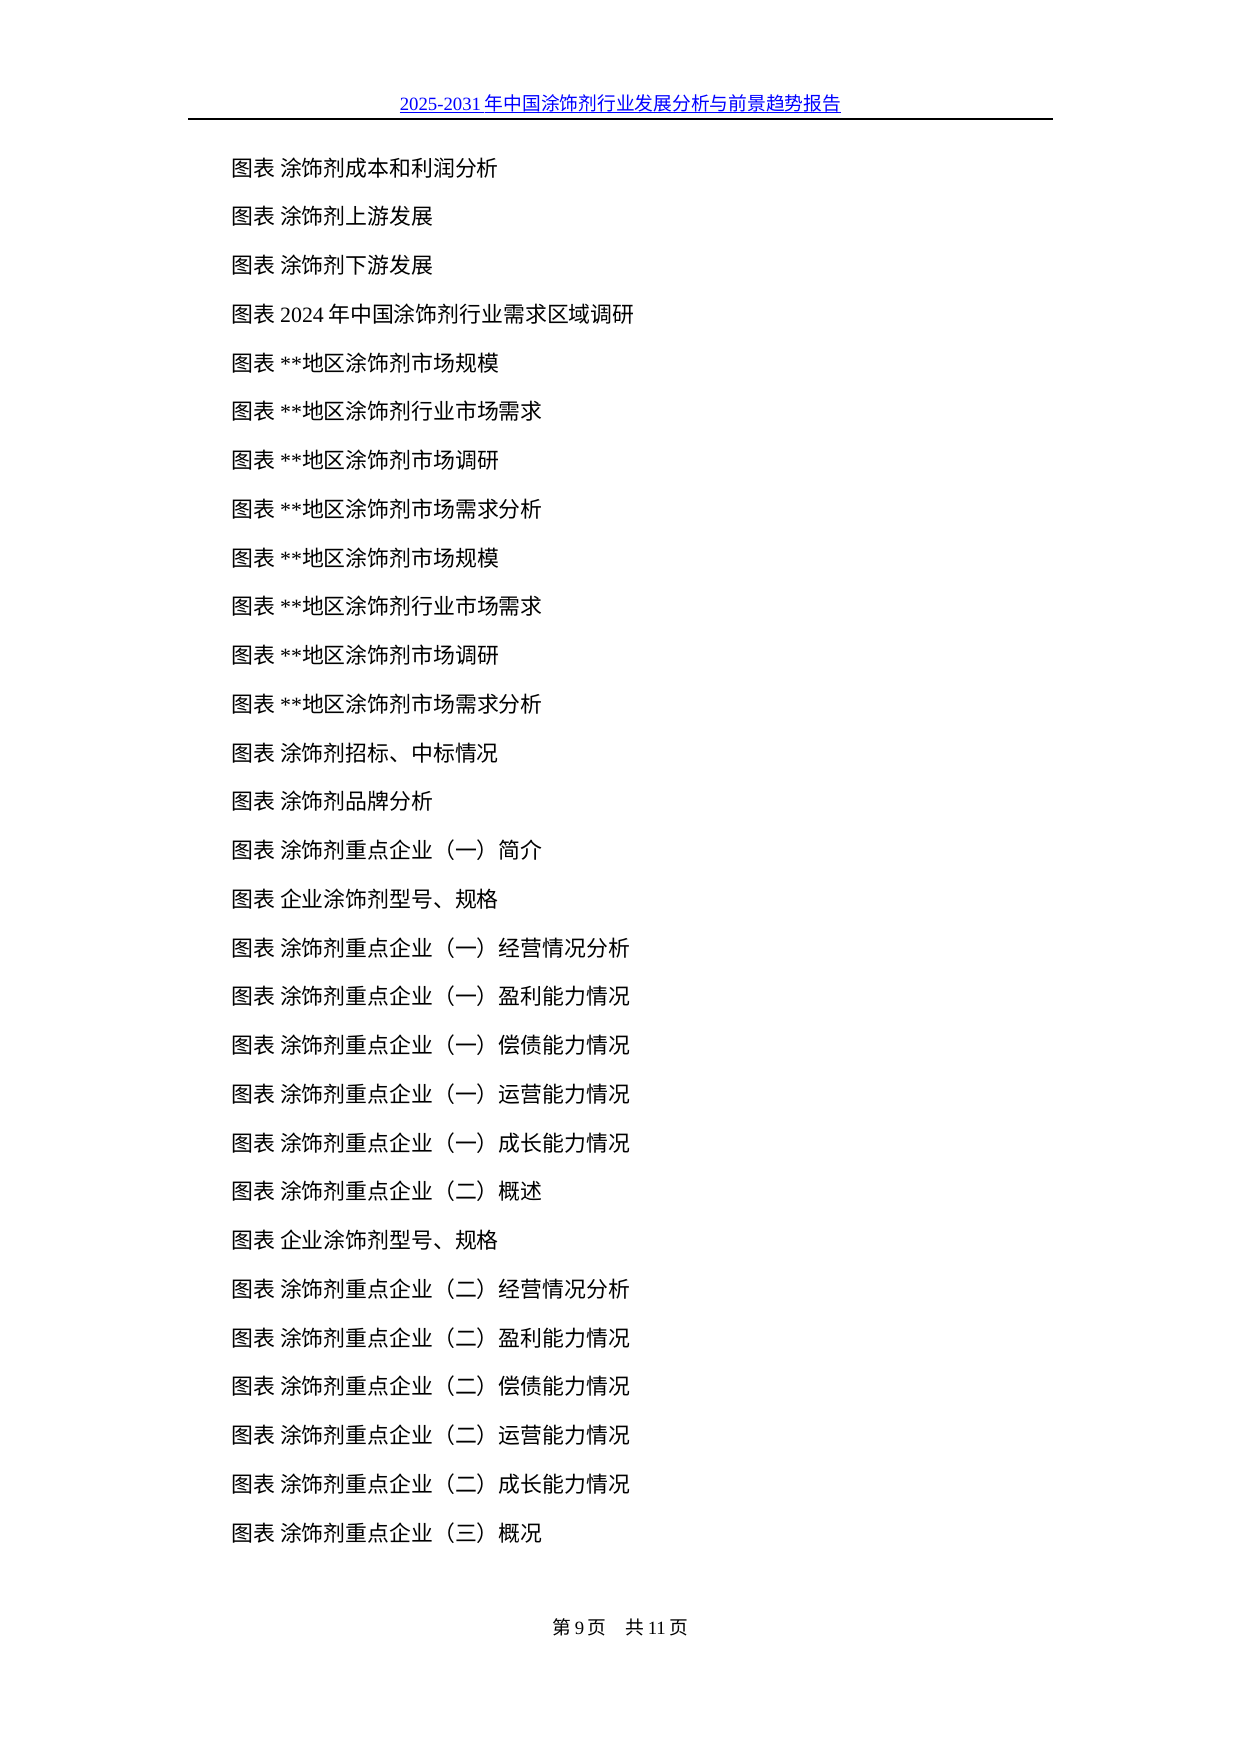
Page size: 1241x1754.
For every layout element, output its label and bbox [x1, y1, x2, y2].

text [187, 150, 1053, 1548]
